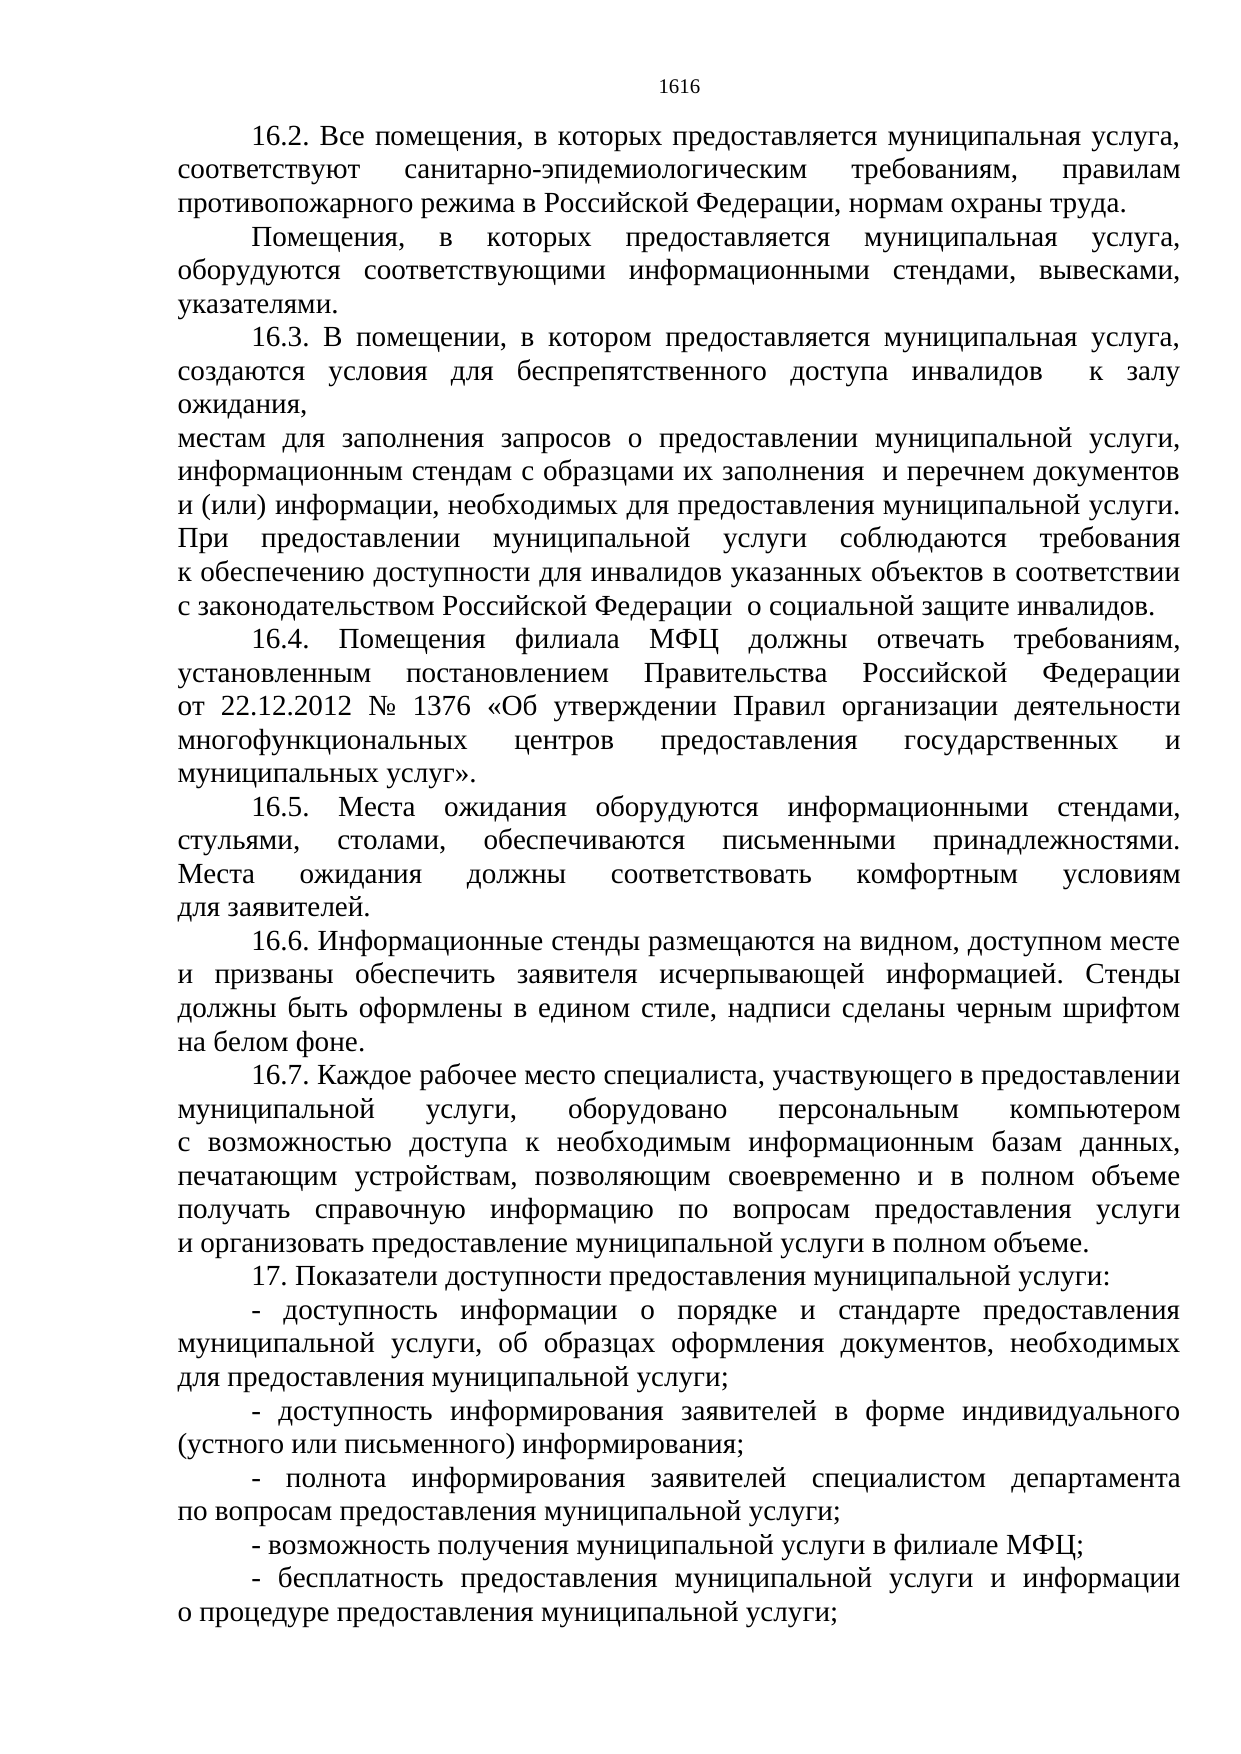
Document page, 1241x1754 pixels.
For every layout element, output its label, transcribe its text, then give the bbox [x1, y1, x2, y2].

text - бесплатность предоставления муниципальной услуги и информации о процедуре предоставления муниципальной услуги; [177, 1560, 1181, 1627]
text 17. Показатели доступности предоставления муниципальной услуги: [177, 1258, 1181, 1292]
text - доступность информирования заявителей в форме индивидуального (устного или письменного) информирования; [177, 1393, 1181, 1460]
text 16.7. Каждое рабочее место специалиста, участвующего в предоставлении муниципальной услуги, оборудовано персональным компьютером с возможностью доступа к необходимым информационным базам данных, печатающим устройствам, позволяющим своевременно и в полном объеме получать справочную информацию по вопросам предоставления услуги и организовать предоставление муниципальной услуги в полном объеме. [177, 1057, 1181, 1258]
text - возможность получения муниципальной услуги в филиале МФЦ; [177, 1527, 1181, 1560]
text 16.5. Места ожидания оборудуются информационными стендами, стульями, столами, обеспечиваются письменными принадлежностями. Места ожидания должны соответствовать комфортным условиям для заявителей. [177, 789, 1181, 923]
text - полнота информирования заявителей специалистом департамента по вопросам предоставления муниципальной услуги; [177, 1460, 1181, 1527]
text 16.6. Информационные стенды размещаются на видном, доступном месте и призваны обеспечить заявителя исчерпывающей информацией. Стенды должны быть оформлены в едином стиле, надписи сделаны черным шрифтом на белом фоне. [177, 923, 1181, 1057]
text 16.2. Все помещения, в которых предоставляется муниципальная услуга, соответствуют санитарно-эпидемиологическим требованиям, правилам противопожарного режима в Российской Федерации, нормам охраны труда. [177, 118, 1181, 219]
text Помещения, в которых предоставляется муниципальная услуга, оборудуются соответствующими информационными стендами, вывесками, указателями. [177, 219, 1181, 319]
text 16.3. В помещении, в котором предоставляется муниципальная услуга, создаются условия для беспрепятственного доступа инвалидов к залу ожидания, местам для заполнения запросов о предоставлении муниципальной услуги, информационным стендам с образцами их заполнения и перечнем документов и (или) информации, необходимых для предоставления муниципальной услуги. При предоставлении муниципальной услуги соблюдаются требования к обеспечению доступности для инвалидов указанных объектов в соответствии с законодательством Российской Федерации о социальной защите инвалидов. [177, 319, 1181, 621]
text 16.4. Помещения филиала МФЦ должны отвечать требованиям, установленным постановлением Правительства Российской Федерации от 22.12.2012 № 1376 «Об утверждении Правил организации деятельности многофункциональных центров предоставления государственных и муниципальных услуг». [177, 621, 1181, 789]
text - доступность информации о порядке и стандарте предоставления муниципальной услуги, об образцах оформления документов, необходимых для предоставления муниципальной услуги; [177, 1292, 1181, 1393]
